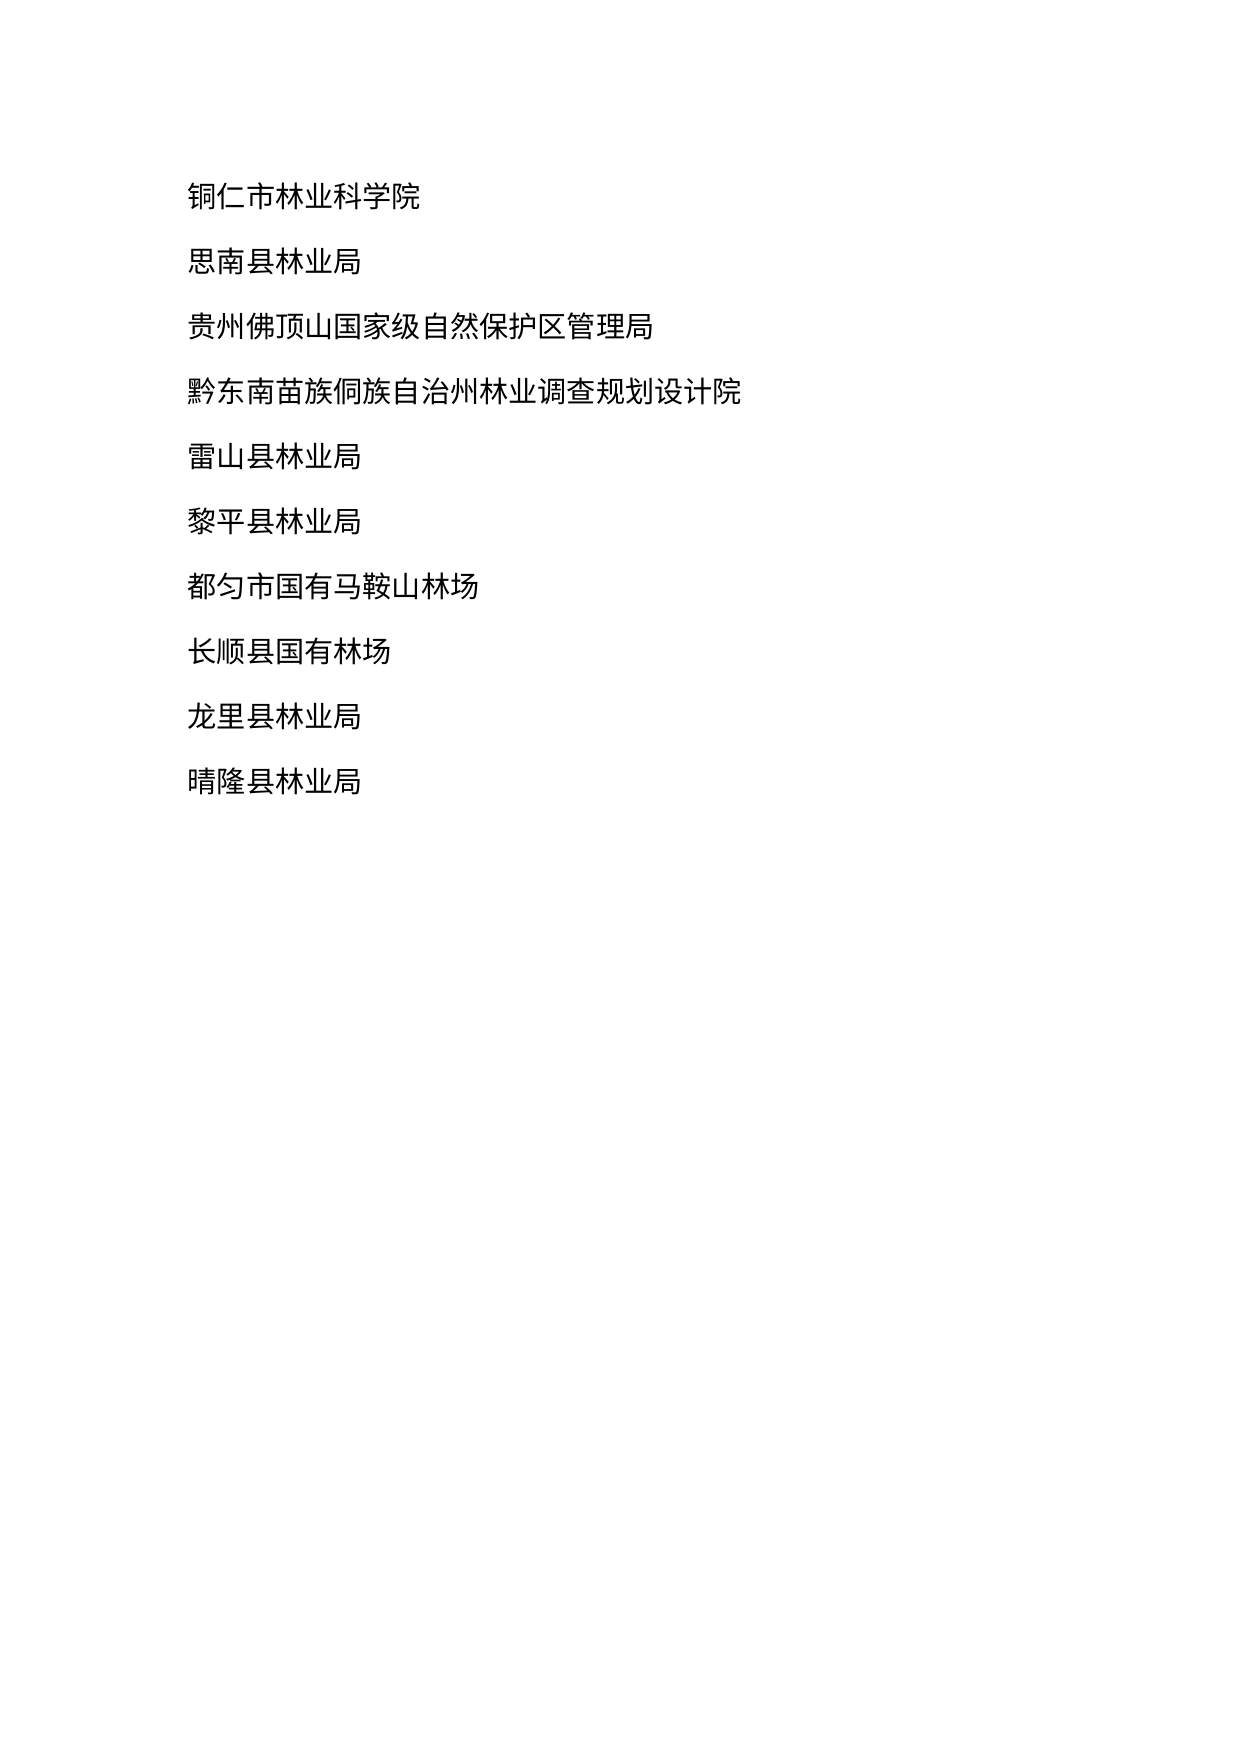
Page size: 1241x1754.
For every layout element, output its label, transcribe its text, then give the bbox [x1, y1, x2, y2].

text 长顺县国有林场 [187, 617, 1053, 682]
text 龙里县林业局 [187, 682, 1053, 747]
text 雷山县林业局 [187, 422, 1053, 487]
text 贵州佛顶山国家级自然保护区管理局 [187, 292, 1053, 357]
text 思南县林业局 [187, 227, 1053, 292]
text 都匀市国有马鞍山林场 [187, 552, 1053, 617]
text 黔东南苗族侗族自治州林业调查规划设计院 [187, 357, 1053, 422]
text 黎平县林业局 [187, 487, 1053, 552]
text 晴隆县林业局 [187, 747, 1053, 812]
text 铜仁市林业科学院 [187, 162, 1053, 227]
